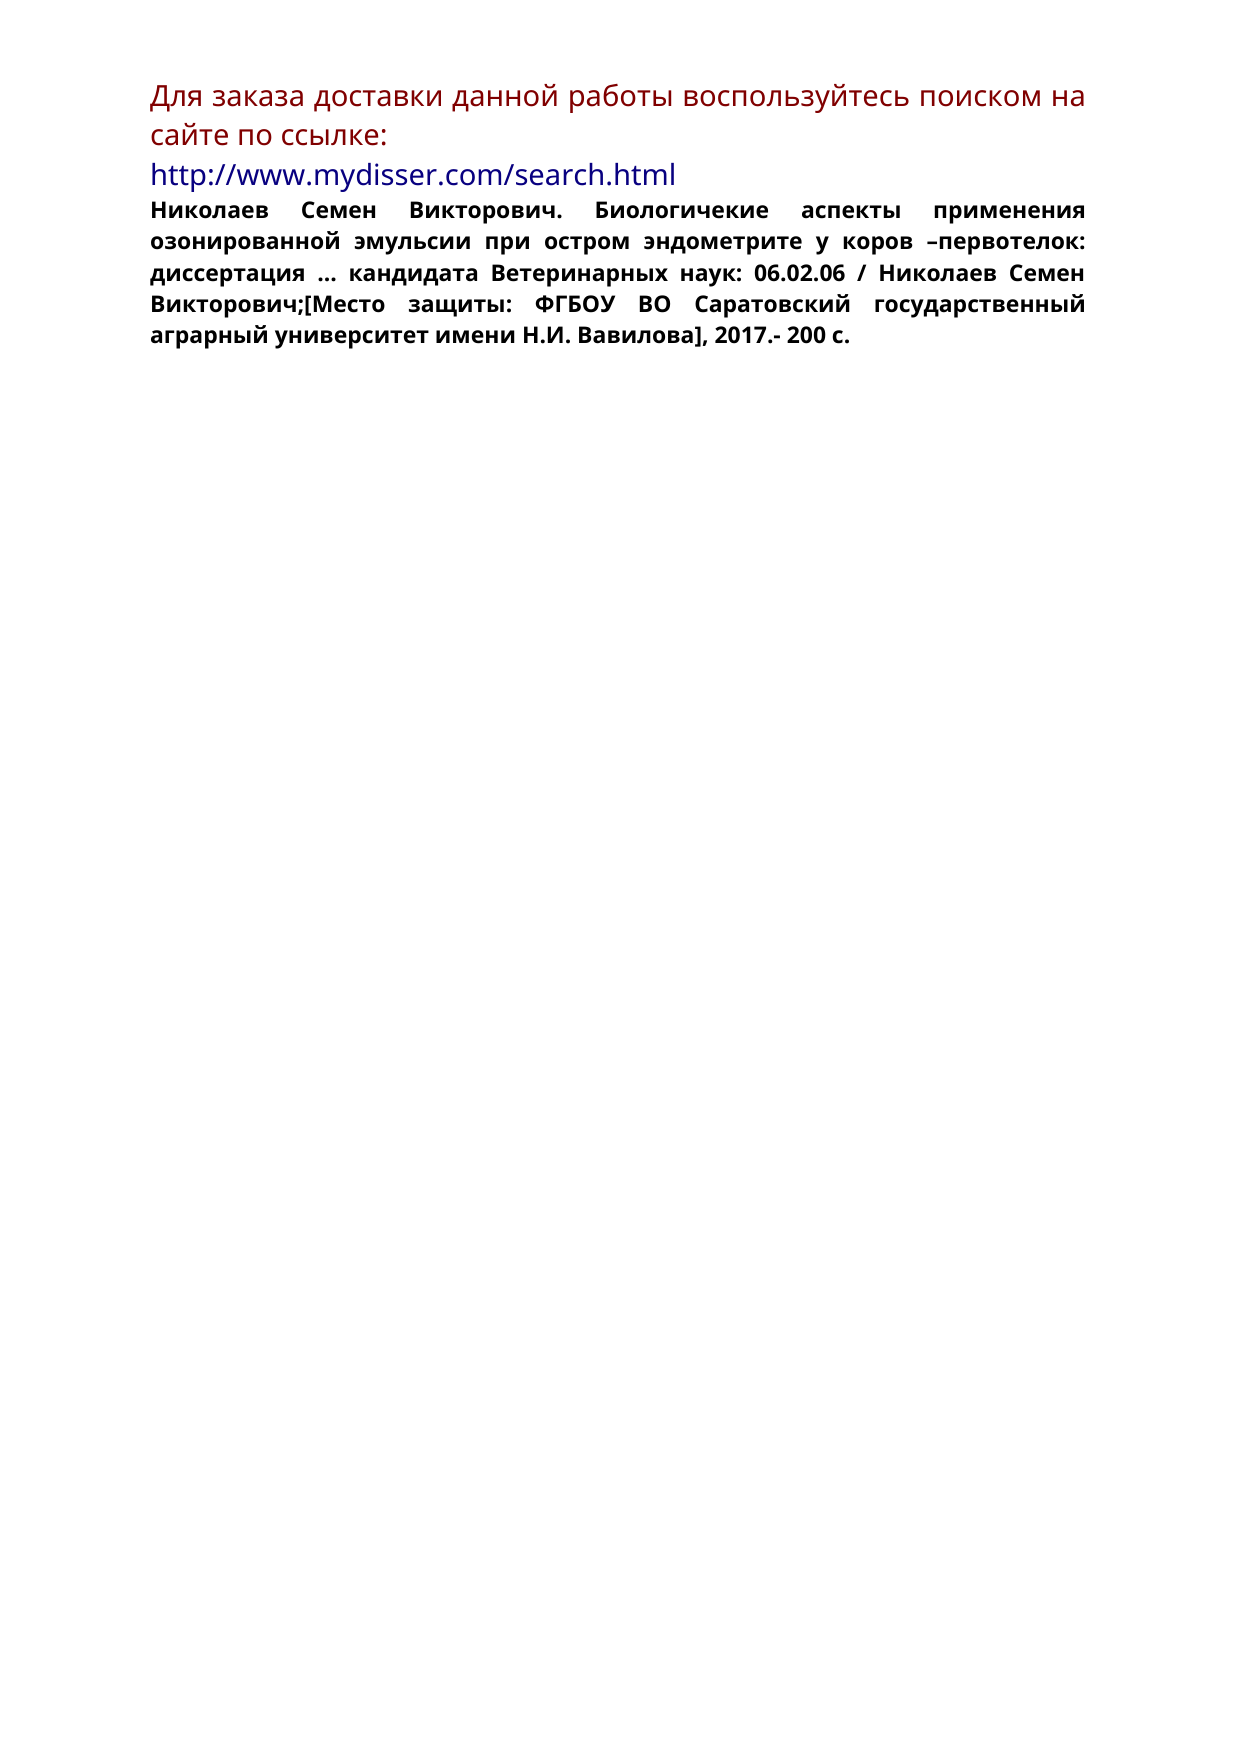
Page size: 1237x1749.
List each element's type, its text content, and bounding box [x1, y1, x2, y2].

text Николаев Семен Викторович. Биологичекие аспекты применения озонированной эмульсии при остром эндометрите у коров –первотелок: диссертация ... кандидата Ветеринарных наук: 06.02.06 / Николаев Семен Викторович;[Место защиты: ФГБОУ ВО Саратовский государственный аграрный университет имени Н.И. Вавилова], 2017.- 200 с. [150, 194, 1086, 350]
